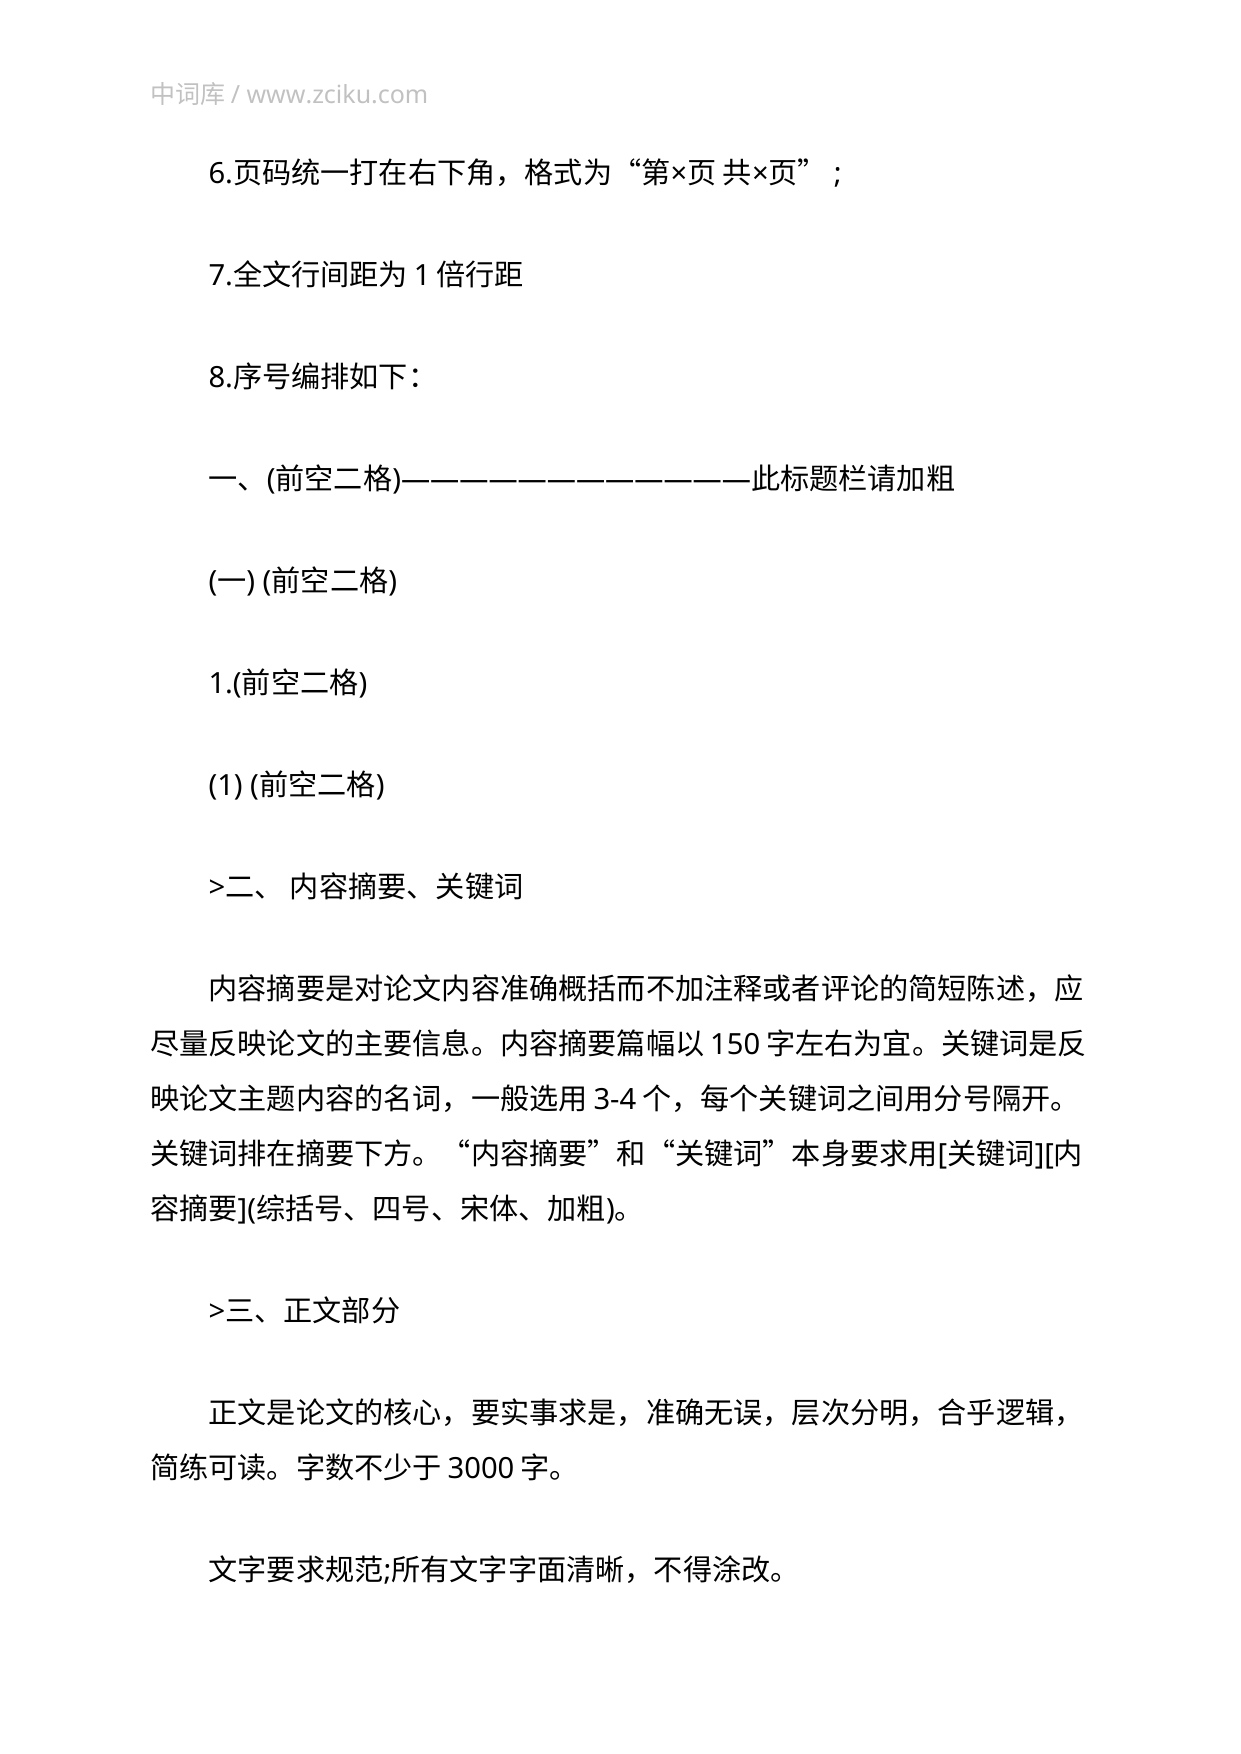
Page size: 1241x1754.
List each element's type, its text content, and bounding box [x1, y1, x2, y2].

text 正文是论文的核心，要实事求是，准确无误，层次分明，合乎逻辑，简练可读。字数不少于3000字。 [150, 1390, 1090, 1487]
text 内容摘要是对论文内容准确概括而不加注释或者评论的简短陈述，应尽量反映论文的主要信息。内容摘要篇幅以150字左右为宜。关键词是反映论文主题内容的名词，一般选用3-4个，每个关键词之间用分号隔开。关键词排在摘要下方。“内容摘要”和“关键词”本身要求用[关键词][内容摘要](综括号、四号、宋体、加粗)。 [150, 966, 1090, 1228]
text 6.页码统一打在右下角，格式为“第×页 共×页” ; [150, 150, 1090, 192]
text >二、 内容摘要、关键词 [150, 864, 1090, 906]
text 8.序号编排如下： [150, 354, 1090, 396]
text 文字要求规范;所有文字字面清晰，不得涂改。 [150, 1547, 1090, 1589]
text 一、(前空二格)――――――――――――此标题栏请加粗 [150, 456, 1090, 498]
text 7.全文行间距为1倍行距 [150, 252, 1090, 294]
text >三、正文部分 [150, 1288, 1090, 1330]
text (一) (前空二格) [150, 558, 1090, 600]
text 1.(前空二格) [150, 660, 1090, 702]
text (1) (前空二格) [150, 762, 1090, 804]
